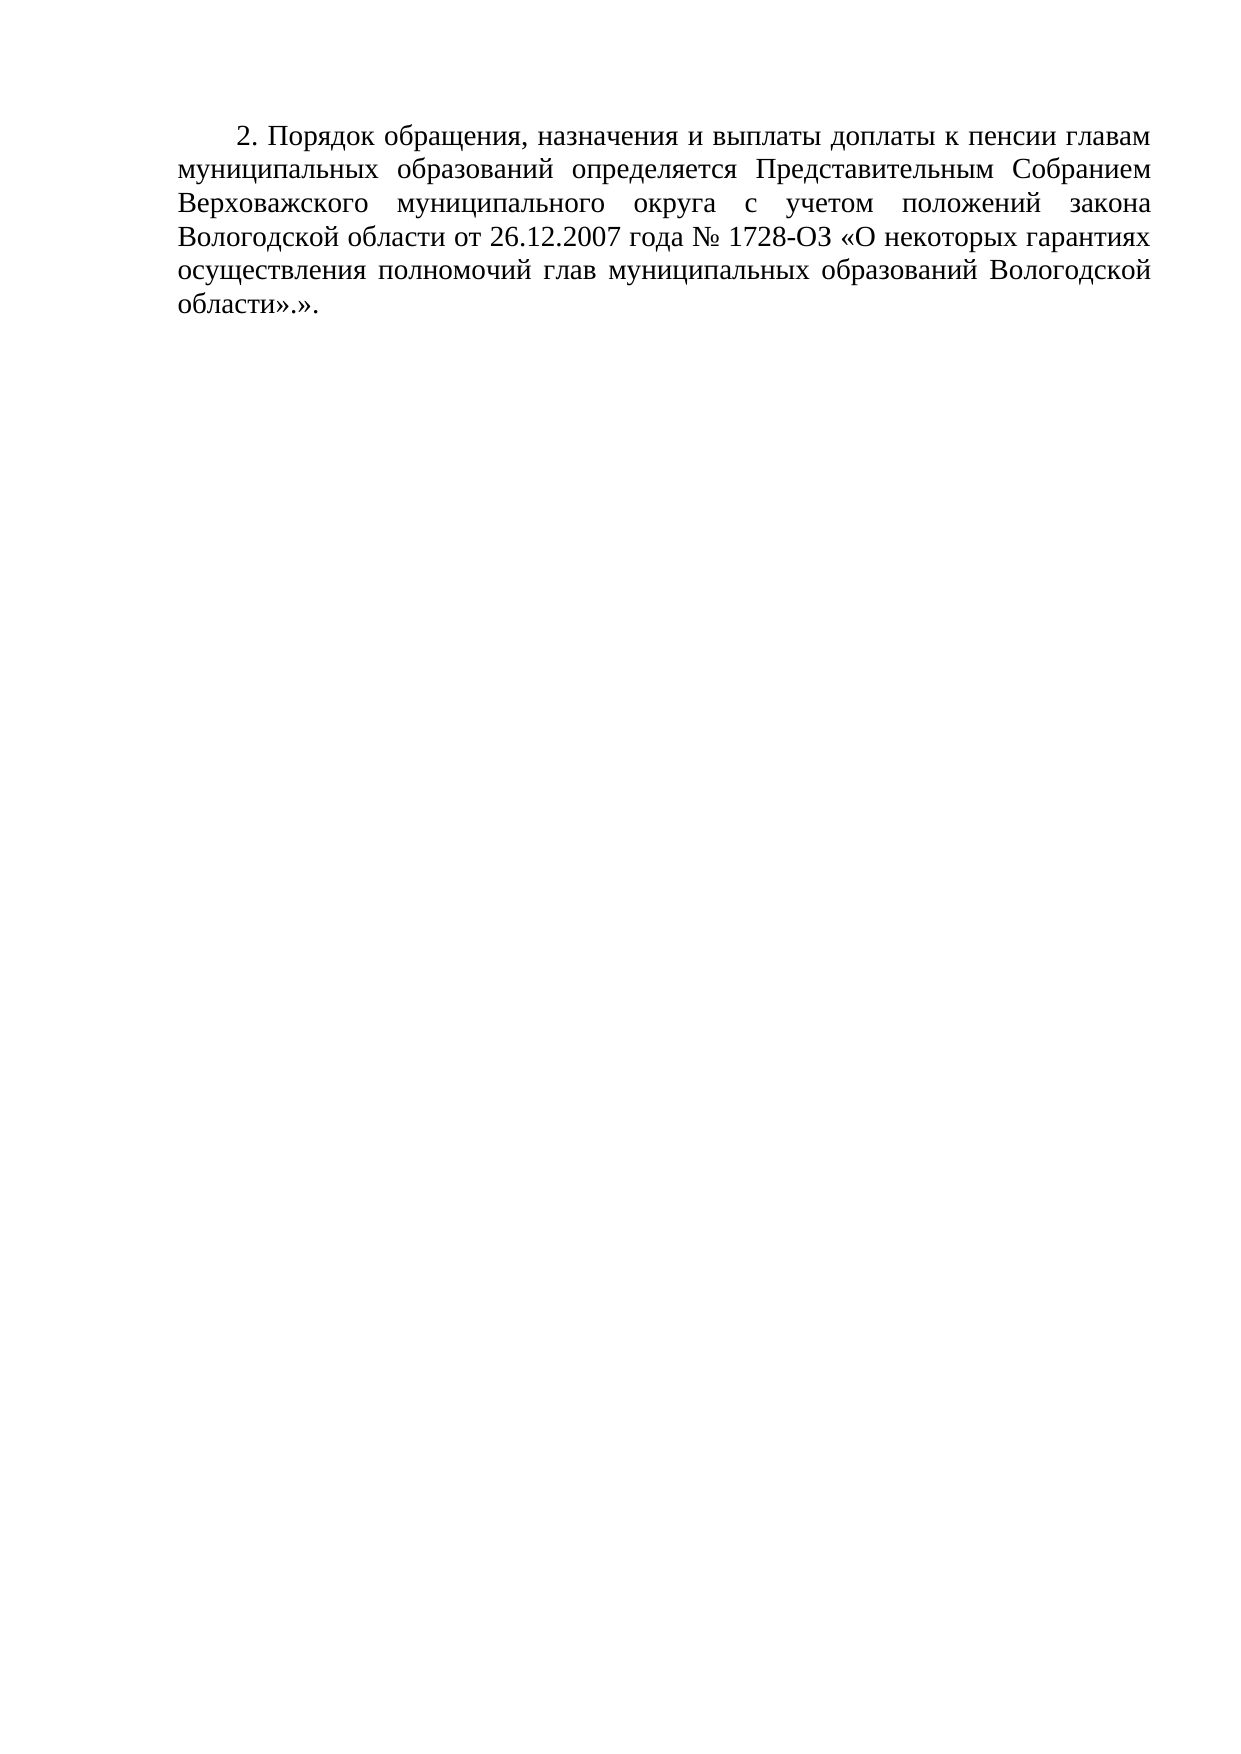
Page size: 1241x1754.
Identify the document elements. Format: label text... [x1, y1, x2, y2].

text 2. Порядок обращения, назначения и выплаты доплаты к пенсии главам муниципальных образований определяется Представительным Собранием Верховажского муниципального округа с учетом положений закона Вологодской области от 26.12.2007 года № 1728-ОЗ «О некоторых гарантиях осуществления полномочий глав муниципальных образований Вологодской области».». [177, 118, 1152, 319]
